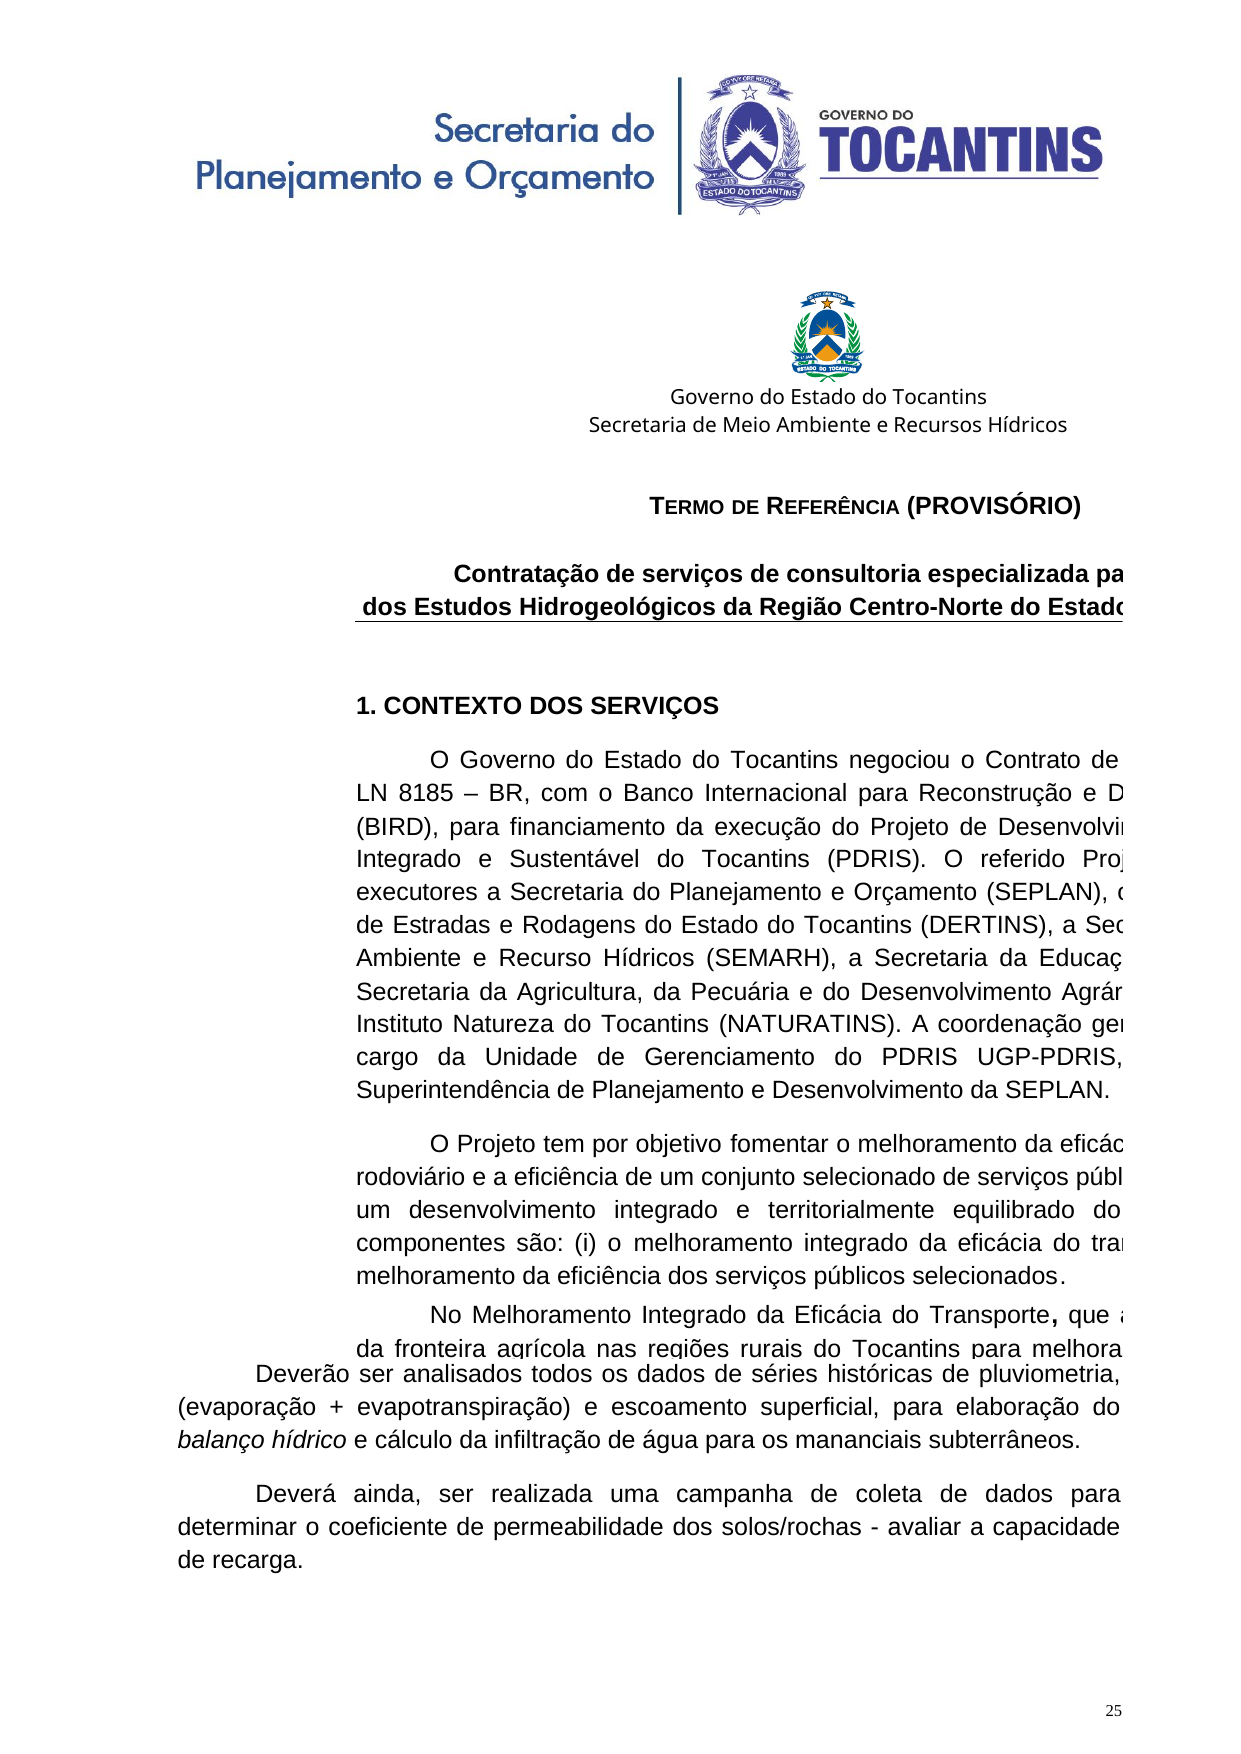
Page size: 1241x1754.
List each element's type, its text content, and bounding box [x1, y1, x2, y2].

picture [192, 73, 1107, 218]
text Deverão ser analisados todos os dados de séries históricas de pluviometria, (evaporação + evapotranspiração) e escoamento superficial, para elaboração do balanço hídrico e cálculo da infiltração de água para os mananciais subterrâneos. [177, 1359, 1122, 1454]
text Deverá ainda, ser realizada uma campanha de coleta de dados para determinar o coeficiente de permeabilidade dos solos/rochas - avaliar a capacidade de recarga. [177, 1479, 1122, 1573]
